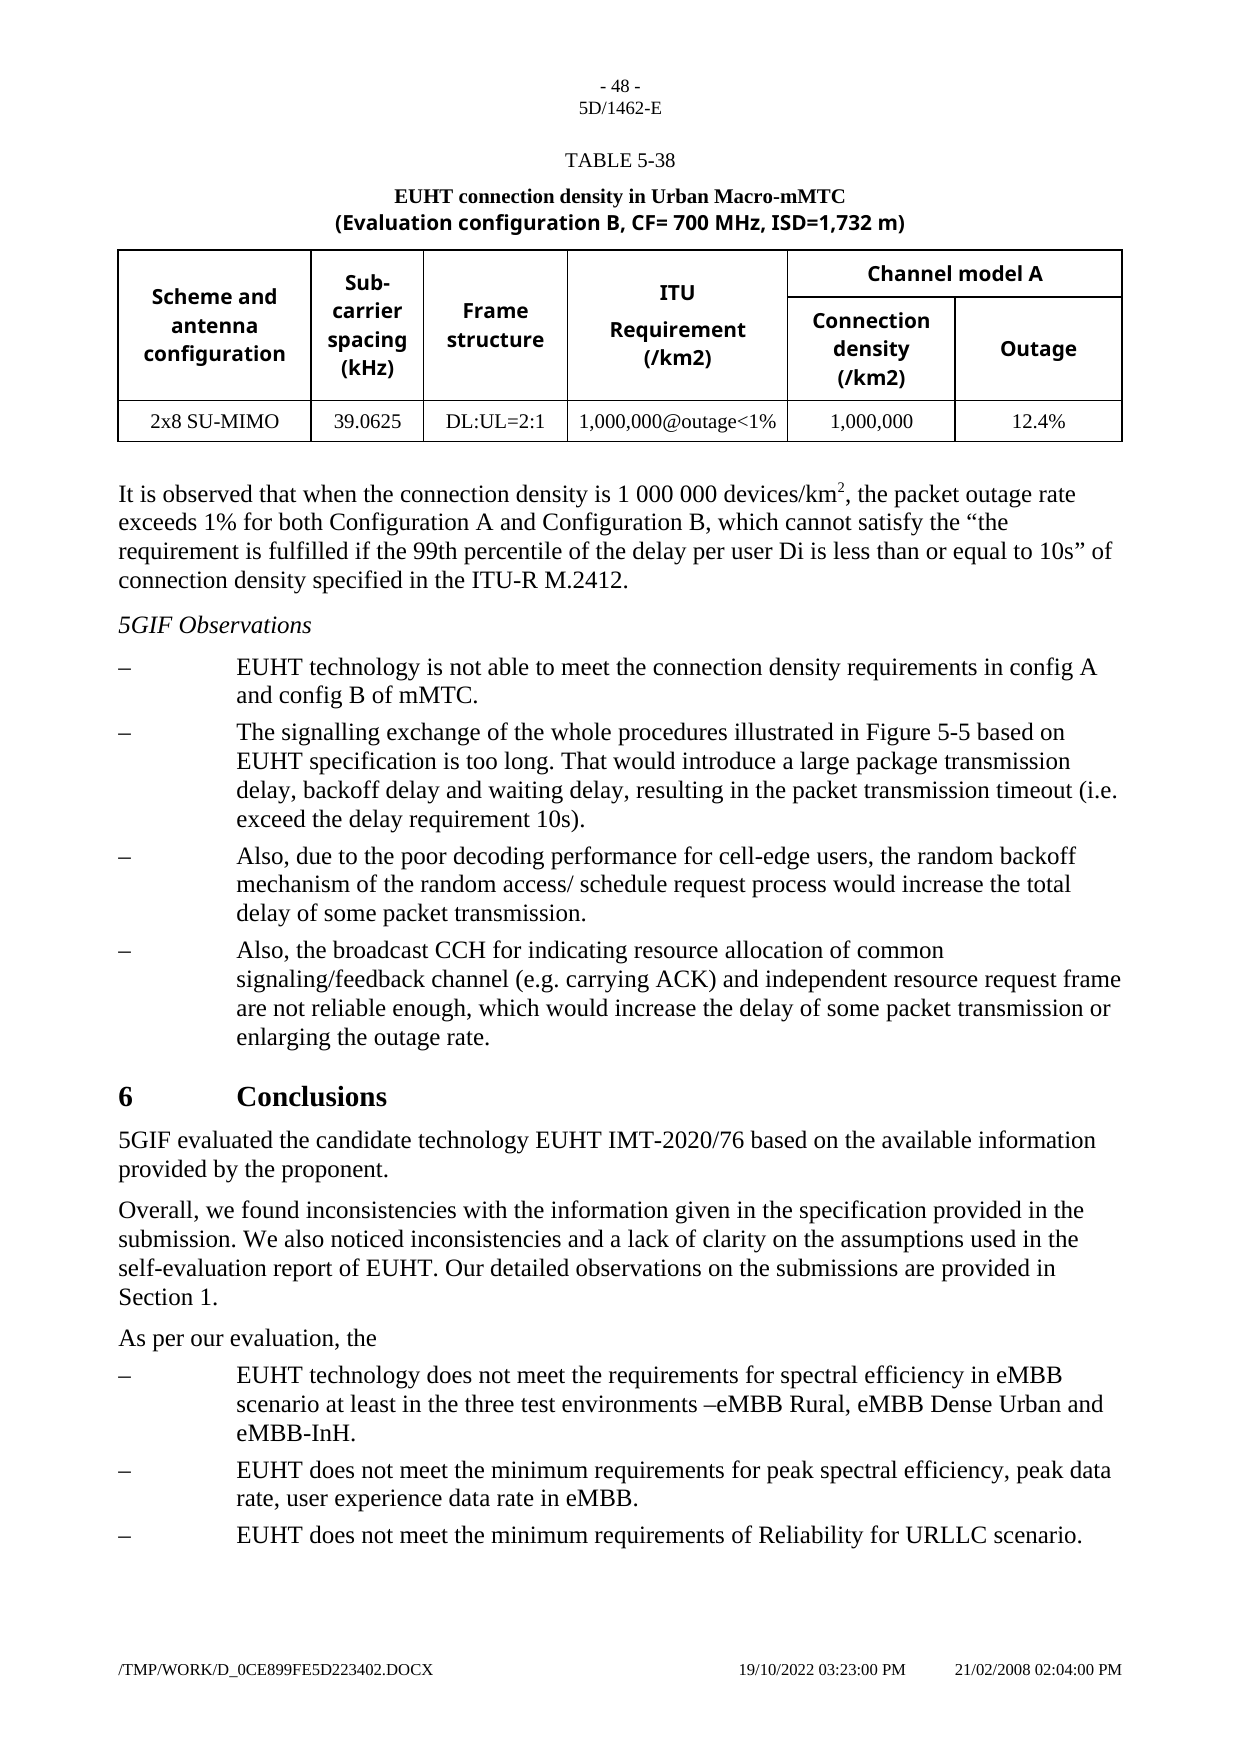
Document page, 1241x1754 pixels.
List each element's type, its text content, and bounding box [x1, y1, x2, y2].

table_cell Outage [956, 298, 1121, 399]
subtitle 5GIF Observations [118, 610, 1122, 639]
text – EUHT technology does not meet the requirements for spectral efficiency in eMBB scenario at least in the three test environments –eMBB Rural, eMBB Dense Urban and eMBB-InH. [118, 1360, 1122, 1446]
text – EUHT does not meet the minimum requirements for peak spectral efficiency, peak data rate, user experience data rate in eMBB. [118, 1455, 1122, 1512]
table_cell 39.0625 [312, 401, 423, 441]
table_cell Connection density (/km2) [788, 298, 954, 399]
table_cell 1,000,000 [788, 401, 954, 441]
table_cell 1,000,000@outage<1% [568, 401, 787, 441]
subtitle 6 Conclusions [118, 1079, 1122, 1113]
title EUHT connection density in Urban Macro-mMTC (Evaluation configuration B, CF= 700 MHz, ISD=1,732 m) [118, 184, 1122, 237]
table_cell DL:UL=2:1 [424, 401, 567, 441]
table_header Sub-carrier spacing (kHz) [312, 251, 423, 399]
table_header ITU Requirement (/km2) [568, 251, 787, 399]
text 5GIF evaluated the candidate technology EUHT IMT-2020/76 based on the available information provided by the proponent. [118, 1126, 1122, 1183]
text – Also, due to the poor decoding performance for cell-edge users, the random backoff mechanism of the random access/ schedule request process would increase the total delay of some packet transmission. [118, 841, 1122, 927]
table_header Scheme and antenna configuration [119, 251, 310, 399]
text – EUHT does not meet the minimum requirements of Reliability for URLLC scenario. [118, 1521, 1122, 1549]
table_cell 12.4% [956, 401, 1121, 441]
table_header Frame structure [424, 251, 567, 399]
text As per our evaluation, the [118, 1323, 1122, 1352]
text – The signalling exchange of the whole procedures illustrated in Figure 5-5 based on EUHT specification is too long. That would introduce a large package transmission delay, backoff delay and waiting delay, resulting in the packet transmission timeout (i.e. exceed the delay requirement 10s). [118, 717, 1122, 832]
table_cell 2x8 SU-MIMO [119, 401, 310, 441]
text It is observed that when the connection density is 1 000 000 devices/km2, the packet outage rate exceeds 1% for both Configuration A and Configuration B, which cannot satisfy the “the requirement is fulfilled if the 99th percentile of the delay per user Di is less than or equal to 10s” of connection density specified in the ITU-R M.2412. [118, 479, 1122, 594]
text – Also, the broadcast CCH for indicating resource allocation of common signaling/feedback channel (e.g. carrying ACK) and independent resource request frame are not reliable enough, which would increase the delay of some packet transmission or enlarging the outage rate. [118, 935, 1122, 1050]
text – EUHT technology is not able to meet the connection density requirements in config A and config B of mMTC. [118, 652, 1122, 709]
text Overall, we found inconsistencies with the information given in the specification provided in the submission. We also noticed inconsistencies and a lack of clarity on the assumptions used in the self-evaluation report of EUHT. Our detailed observations on the submissions are provided in Section 1. [118, 1196, 1122, 1311]
table_header Channel model A [788, 251, 1121, 296]
text Table 5-38 [118, 148, 1122, 172]
